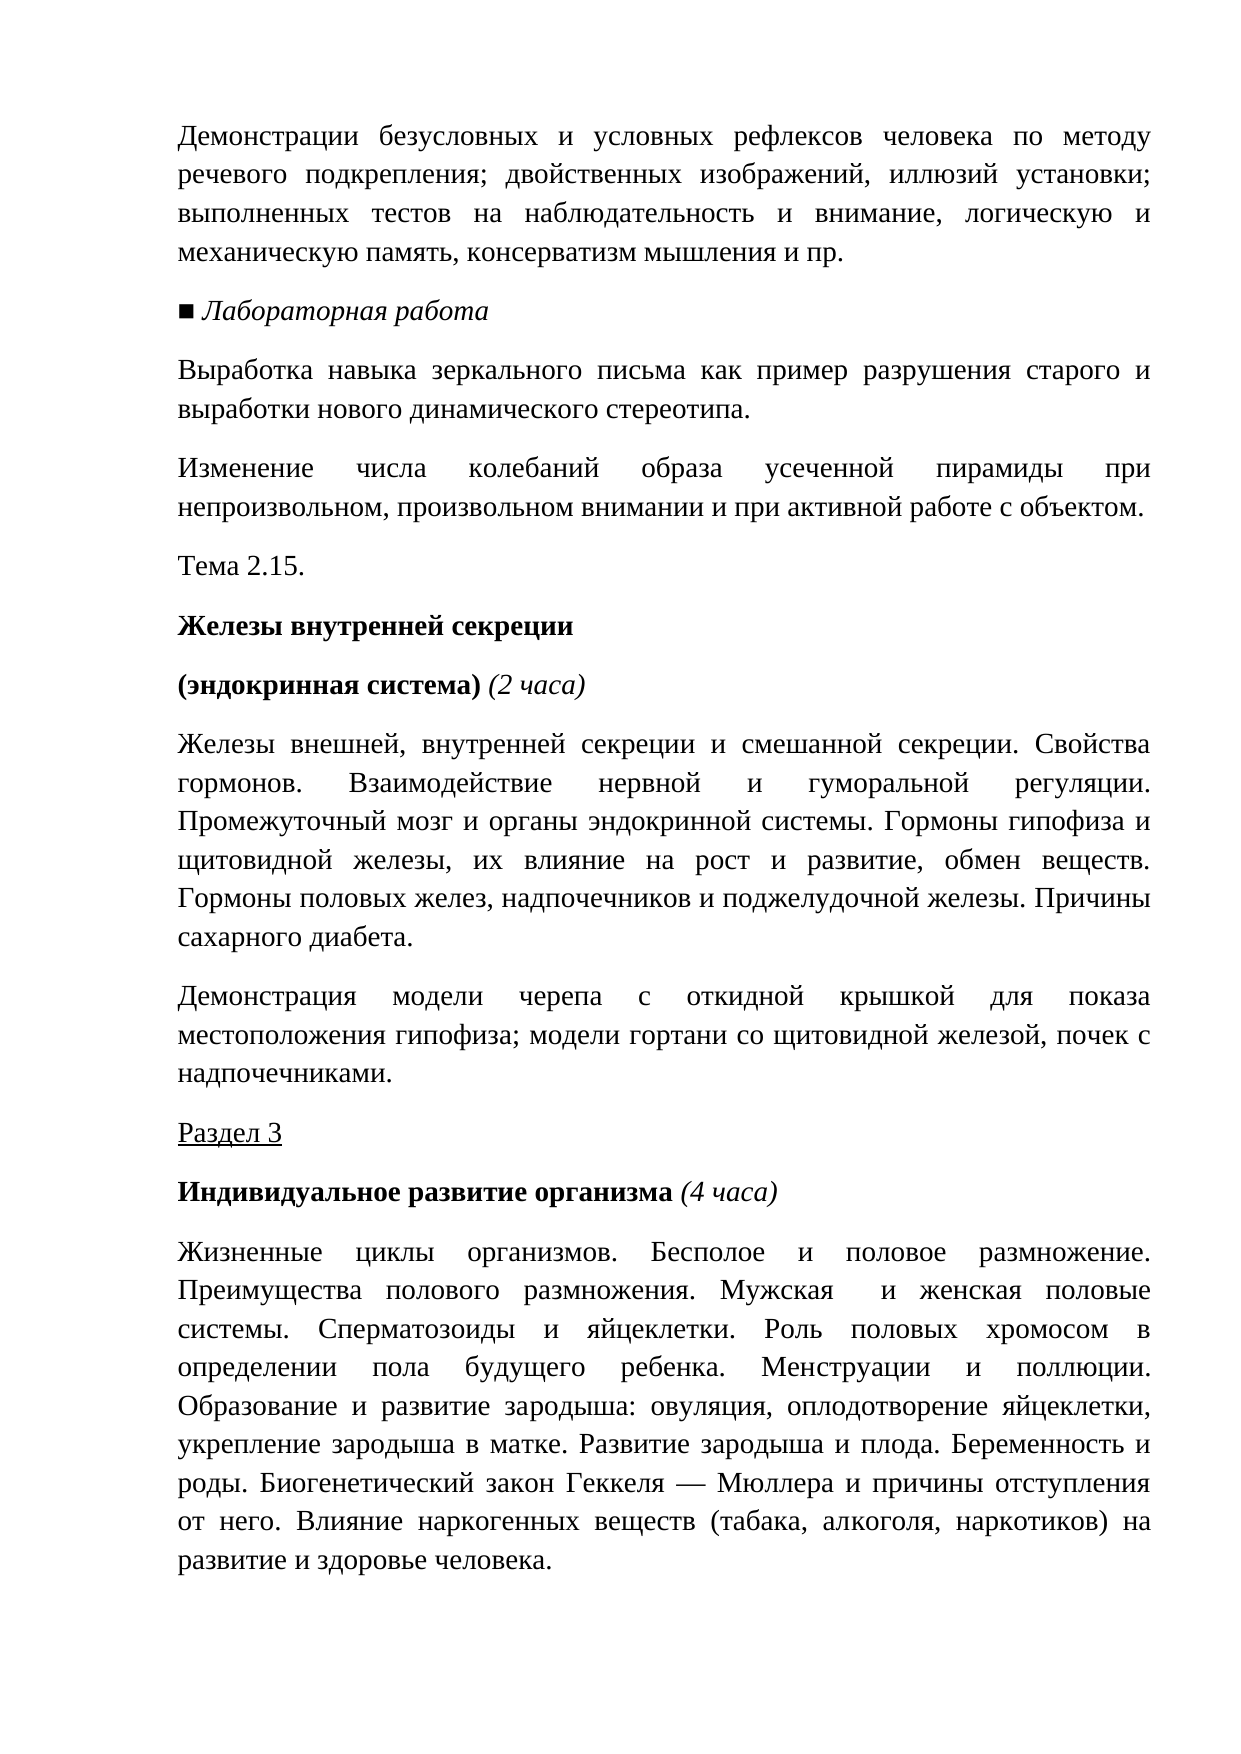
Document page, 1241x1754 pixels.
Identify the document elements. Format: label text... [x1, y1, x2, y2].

text Раздел 3 [177, 1115, 1152, 1148]
text Демонстрация модели черепа с откидной крышкой для показа местоположения гипофиза; модели гортани со щитовидной железой, почек с надпочечниками. [177, 978, 1152, 1089]
text Железы внутренней секреции [177, 608, 1152, 641]
text (эндокринная система) (2 часа) [177, 667, 1152, 701]
text Железы внешней, внутренней секреции и смешанной секреции. Свойства гормонов. Взаимодействие нервной и гуморальной регуляции. Промежуточный мозг и органы эндокринной системы. Гормоны гипофиза и щитовидной железы, их влияние на рост и развитие, обмен веществ. Гормоны половых желез, надпочечников и поджелудочной железы. Причины сахарного диабета. [177, 726, 1152, 953]
text Индивидуальное развитие организма (4 часа) [177, 1174, 1152, 1208]
text Выработка навыка зеркального письма как пример разрушения старого и выработки нового динамического стереотипа. [177, 352, 1152, 424]
text Жизненные циклы организмов. Бесполое и половое размножение. Преимущества полового размножения. Мужская и женская половые системы. Сперматозоиды и яйцеклетки. Роль половых хромосом в определении пола будущего ребенка. Менструации и поллюции. Образование и развитие зародыша: овуляция, оплодотворение яйцеклетки, укрепление зародыша в матке. Развитие зародыша и плода. Беременность и роды. Биогенетический закон Геккеля — Мюллера и причины отступления от него. Влияние наркогенных веществ (табака, алкоголя, наркотиков) на развитие и здоровье человека. [177, 1234, 1152, 1576]
text Изменение числа колебаний образа усеченной пирамиды при непроизвольном, произвольном внимании и при активной работе с объектом. [177, 450, 1152, 522]
text ■ Лабораторная работа [177, 293, 1152, 327]
text Тема 2.15. [177, 548, 1152, 582]
text Демонстрации безусловных и условных рефлексов человека по методу речевого подкрепления; двойственных изображений, иллюзий установки; выполненных тестов на наблюдательность и внимание, логическую и механическую память, консерватизм мышления и пр. [177, 118, 1152, 267]
